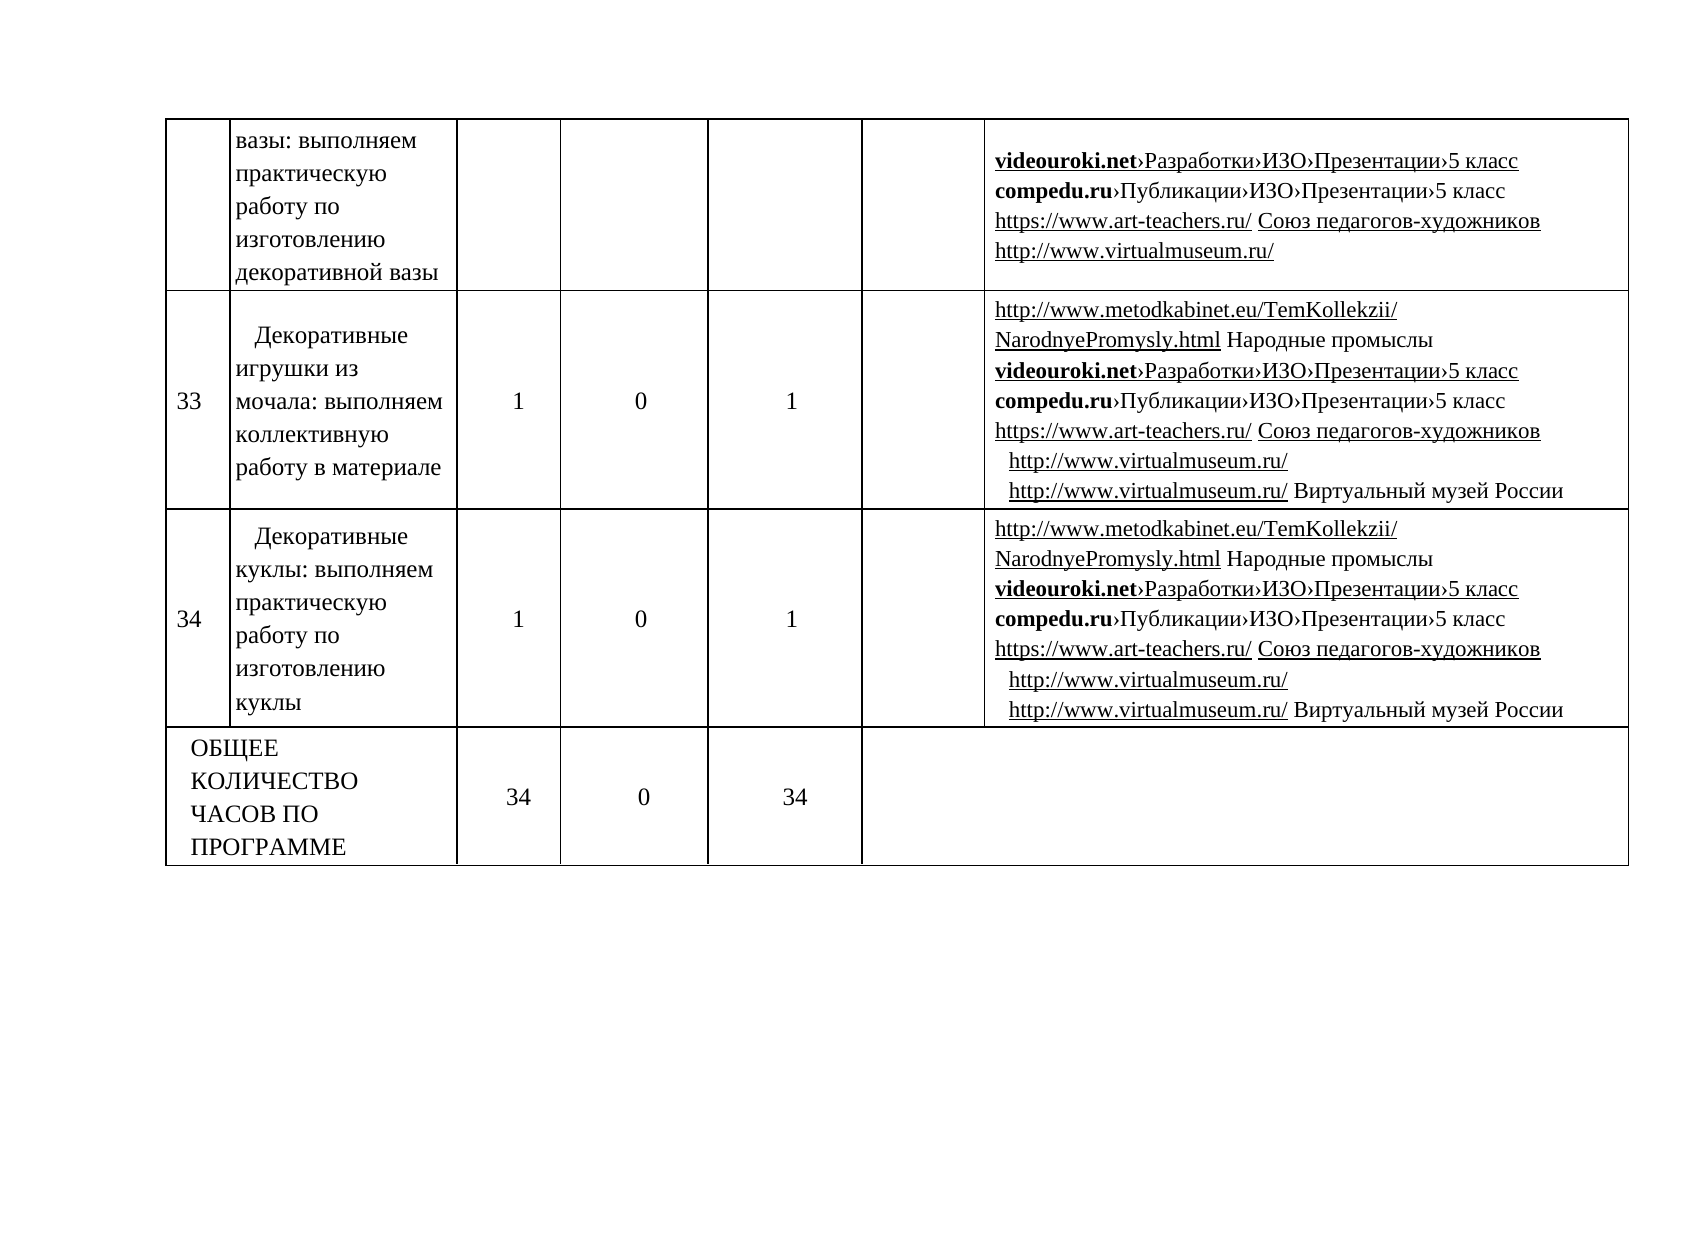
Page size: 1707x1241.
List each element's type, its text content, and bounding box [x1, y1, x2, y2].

table_cell Декоративные куклы: выполняем практическую работу по изготовлению куклы [231, 510, 456, 726]
table_cell 33 [167, 291, 229, 508]
table_cell 1 [458, 510, 560, 726]
table_cell 0 [561, 510, 707, 726]
table_cell [863, 291, 984, 508]
table_cell Декоративные игрушки из мочала: выполняем коллективную работу в материале [231, 291, 456, 508]
table_cell 32 [167, 120, 229, 289]
table_cell [863, 120, 984, 289]
table_cell 0 [561, 728, 707, 864]
table_cell 34 [167, 510, 229, 726]
table_cell 1 [458, 291, 560, 508]
table_cell 1 [709, 510, 861, 726]
table_cell [863, 510, 984, 726]
table_cell [863, 728, 1628, 864]
table_cell 1 [709, 291, 861, 508]
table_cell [985, 120, 1628, 289]
table_cell 0 [561, 291, 707, 508]
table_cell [231, 120, 456, 289]
table_cell 34 [458, 728, 560, 864]
table_cell 1 [709, 120, 861, 289]
table_cell 1 [458, 120, 560, 289]
table_cell ОБЩЕЕ КОЛИЧЕСТВО ЧАСОВ ПО ПРОГРАММЕ [167, 728, 456, 864]
table_cell 0 [561, 120, 707, 289]
table_cell 34 [709, 728, 861, 864]
